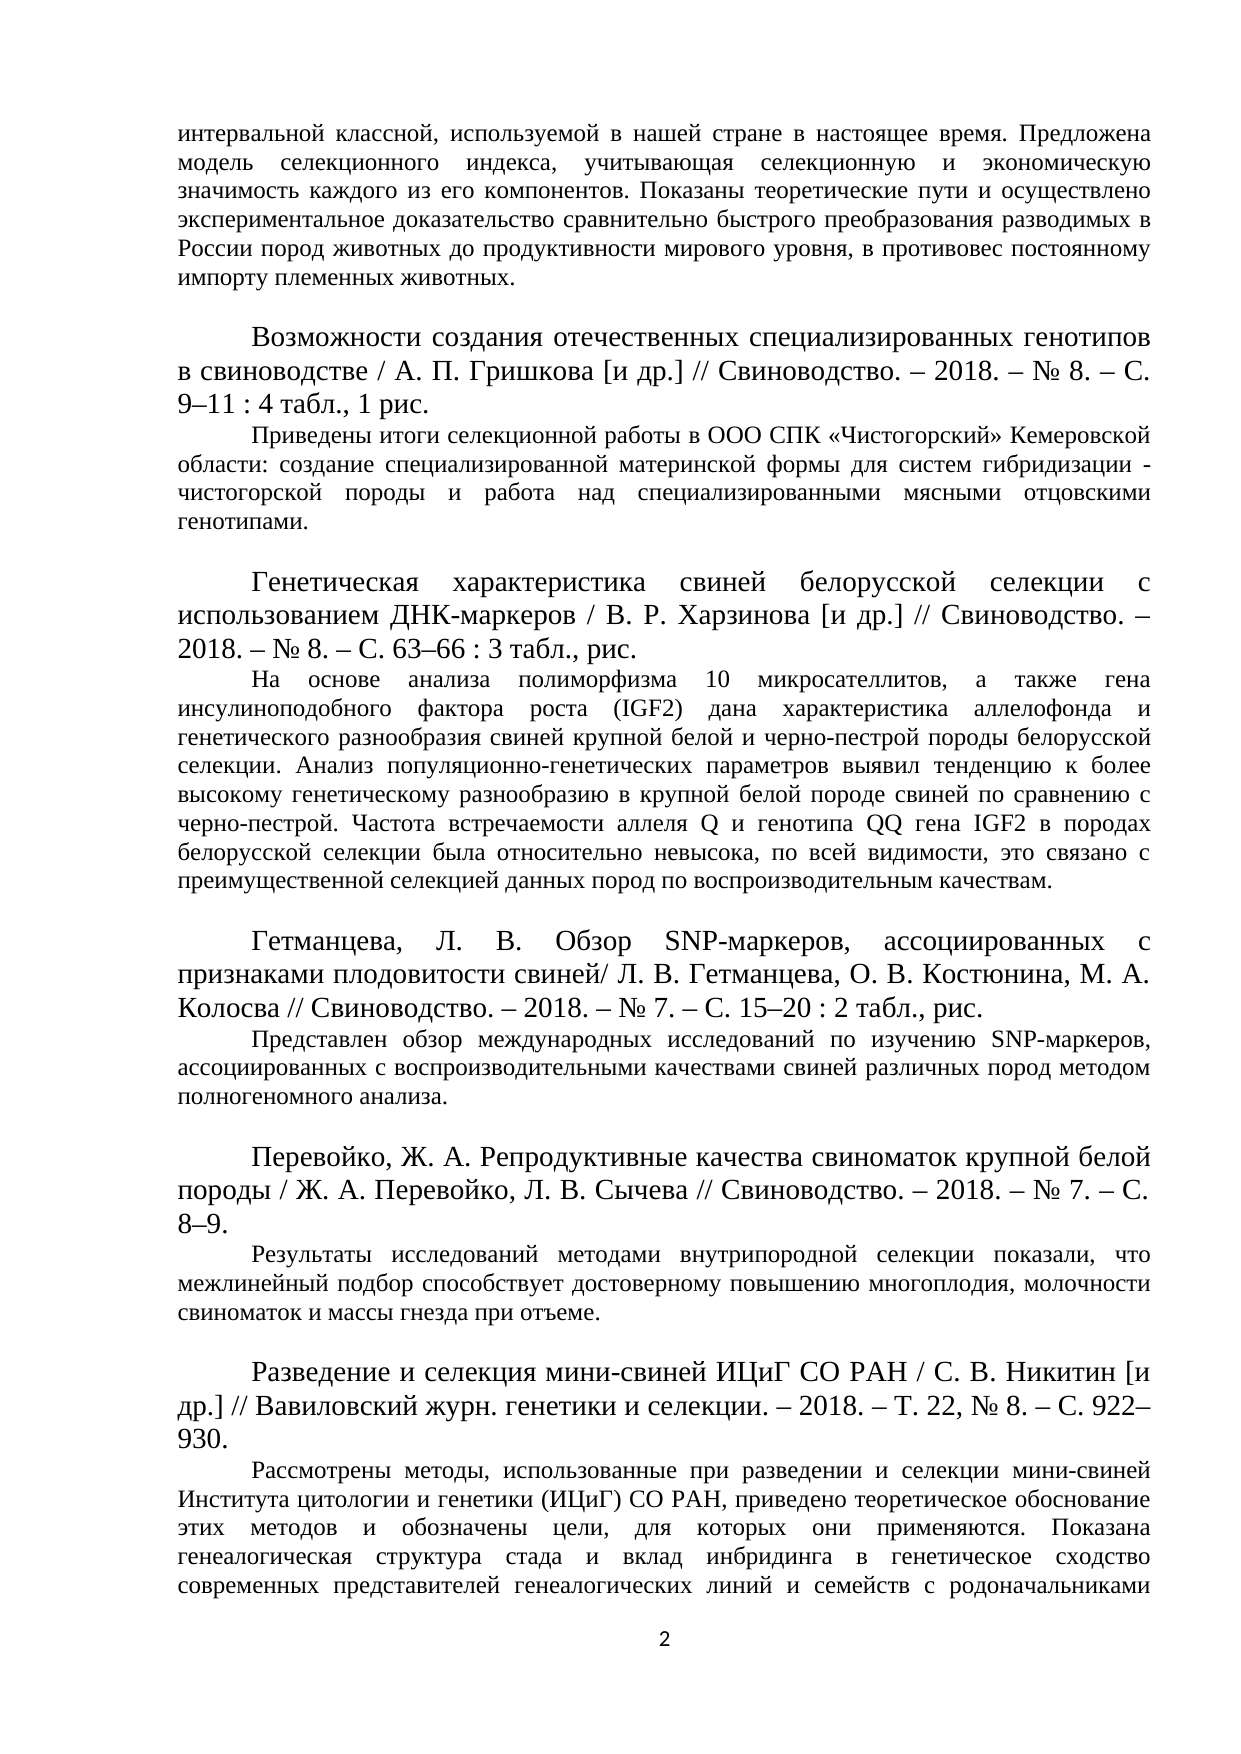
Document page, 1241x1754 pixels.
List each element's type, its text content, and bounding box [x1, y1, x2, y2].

text Возможности создания отечественных специализированных генотипов в свиноводстве / А. П. Гришкова [и др.] // Свиноводство. – 2018. – № 8. – С. 9–11 : 4 табл., 1 рис. [177, 319, 1152, 420]
text На основе анализа полиморфизма 10 микросателлитов, а также гена инсулиноподобного фактора роста (IGF2) дана характеристика аллелофонда и генетического разнообразия свиней крупной белой и черно-пестрой породы белорусской селекции. Анализ популяционно-генетических параметров выявил тенденцию к более высокому генетическому разнообразию в крупной белой породе свиней по сравнению с черно-пестрой. Частота встречаемости аллеля Q и генотипа QQ гена IGF2 в породах белорусской селекции была относительно невысока, по всей видимости, это связано с преимущественной селекцией данных пород по воспроизводительным качествам. [177, 664, 1152, 894]
text Разведение и селекция мини-свиней ИЦиГ СО РАН / С. В. Никитин [и др.] // Вавиловский журн. генетики и селекции. – 2018. – Т. 22, № 8. – С. 922–930. [177, 1354, 1152, 1455]
text Приведены итоги селекционной работы в ООО СПК «Чистогорский» Кемеровской области: создание специализированной материнской формы для систем гибридизации - чистогорской породы и работа над специализированными мясными отцовскими генотипами. [177, 420, 1152, 535]
text Представлен обзор международных исследований по изучению SNP-маркеров, ассоциированных с воспроизводительными качествами свиней различных пород методом полногеномного анализа. [177, 1024, 1152, 1110]
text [177, 1455, 1152, 1599]
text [177, 118, 1152, 291]
text Генетическая характеристика свиней белорусской селекции с использованием ДНК-маркеров / В. Р. Харзинова [и др.] // Свиноводство. – 2018. – № 8. – С. 63–66 : 3 табл., рис. [177, 564, 1152, 664]
text Результаты исследований методами внутрипородной селекции показали, что межлинейный подбор способствует достоверному повышению многоплодия, молочности свиноматок и массы гнезда при отъеме. [177, 1239, 1152, 1326]
text Гетманцева, Л. В. Обзор SNP-маркеров, ассоциированных с признаками плодовитости свиней/ Л. В. Гетманцева, О. В. Костюнина, М. А. Колосва // Свиноводство. – 2018. – № 7. – С. 15–20 : 2 табл., рис. [177, 923, 1152, 1024]
text Перевойко, Ж. А. Репродуктивные качества свиноматок крупной белой породы / Ж. А. Перевойко, Л. В. Сычева // Свиноводство. – 2018. – № 7. – С. 8–9. [177, 1139, 1152, 1239]
